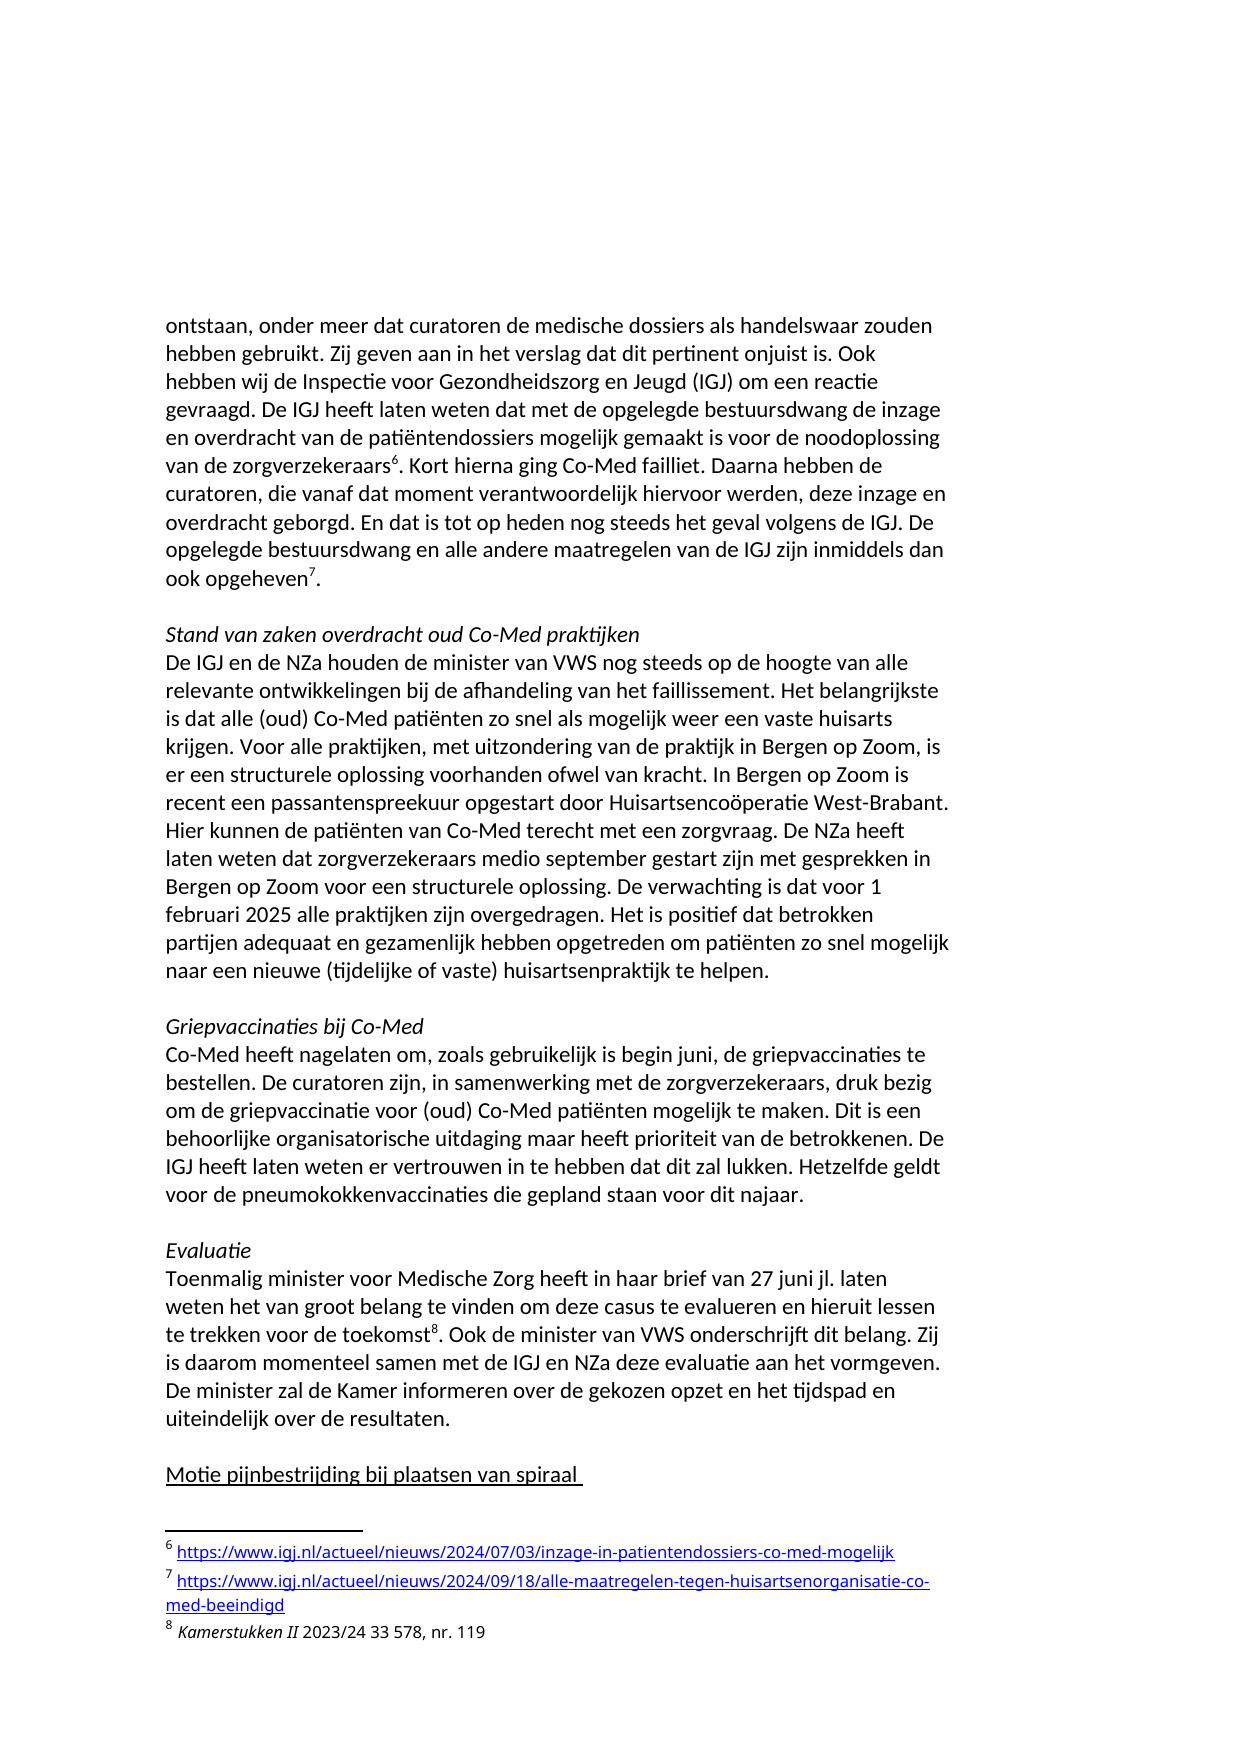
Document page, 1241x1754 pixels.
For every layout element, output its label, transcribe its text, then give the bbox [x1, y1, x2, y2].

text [165, 311, 951, 592]
text Motie pijnbestrijding bij plaatsen van spiraal [165, 1460, 951, 1488]
text Co-Med heeft nagelaten om, zoals gebruikelijk is begin juni, de griepvaccinaties te bestellen. De curatoren zijn, in samenwerking met de zorgverzekeraars, druk bezig om de griepvaccinatie voor (oud) Co-Med patiënten mogelijk te maken. Dit is een behoorlijke organisatorische uitdaging maar heeft prioriteit van de betrokkenen. De IGJ heeft laten weten er vertrouwen in te hebben dat dit zal lukken. Hetzelfde geldt voor de pneumokokkenvaccinaties die gepland staan voor dit najaar. [165, 1040, 951, 1208]
text Evaluatie [165, 1236, 951, 1264]
text Toenmalig minister voor Medische Zorg heeft in haar brief van 27 juni jl. laten weten het van groot belang te vinden om deze casus te evalueren en hieruit lessen te trekken voor de toekomst. Ook de minister van VWS onderschrijft dit belang. Zij is daarom momenteel samen met de IGJ en NZa deze evaluatie aan het vormgeven. De minister zal de Kamer informeren over de gekozen opzet en het tijdspad en uiteindelijk over de resultaten. [165, 1264, 951, 1432]
text Stand van zaken overdracht oud Co-Med praktijken [165, 620, 951, 648]
text De IGJ en de NZa houden de minister van VWS nog steeds op de hoogte van alle relevante ontwikkelingen bij de afhandeling van het faillissement. Het belangrijkste is dat alle (oud) Co-Med patiënten zo snel als mogelijk weer een vaste huisarts krijgen. Voor alle praktijken, met uitzondering van de praktijk in Bergen op Zoom, is er een structurele oplossing voorhanden ofwel van kracht. In Bergen op Zoom is recent een passantenspreekuur opgestart door Huisartsencoöperatie West-Brabant. Hier kunnen de patiënten van Co-Med terecht met een zorgvraag. De NZa heeft laten weten dat zorgverzekeraars medio september gestart zijn met gesprekken in Bergen op Zoom voor een structurele oplossing. De verwachting is dat voor 1 februari 2025 alle praktijken zijn overgedragen. Het is positief dat betrokken partijen adequaat en gezamenlijk hebben opgetreden om patiënten zo snel mogelijk naar een nieuwe (tijdelijke of vaste) huisartsenpraktijk te helpen. [165, 648, 951, 984]
text Griepvaccinaties bij Co-Med [165, 1012, 951, 1040]
